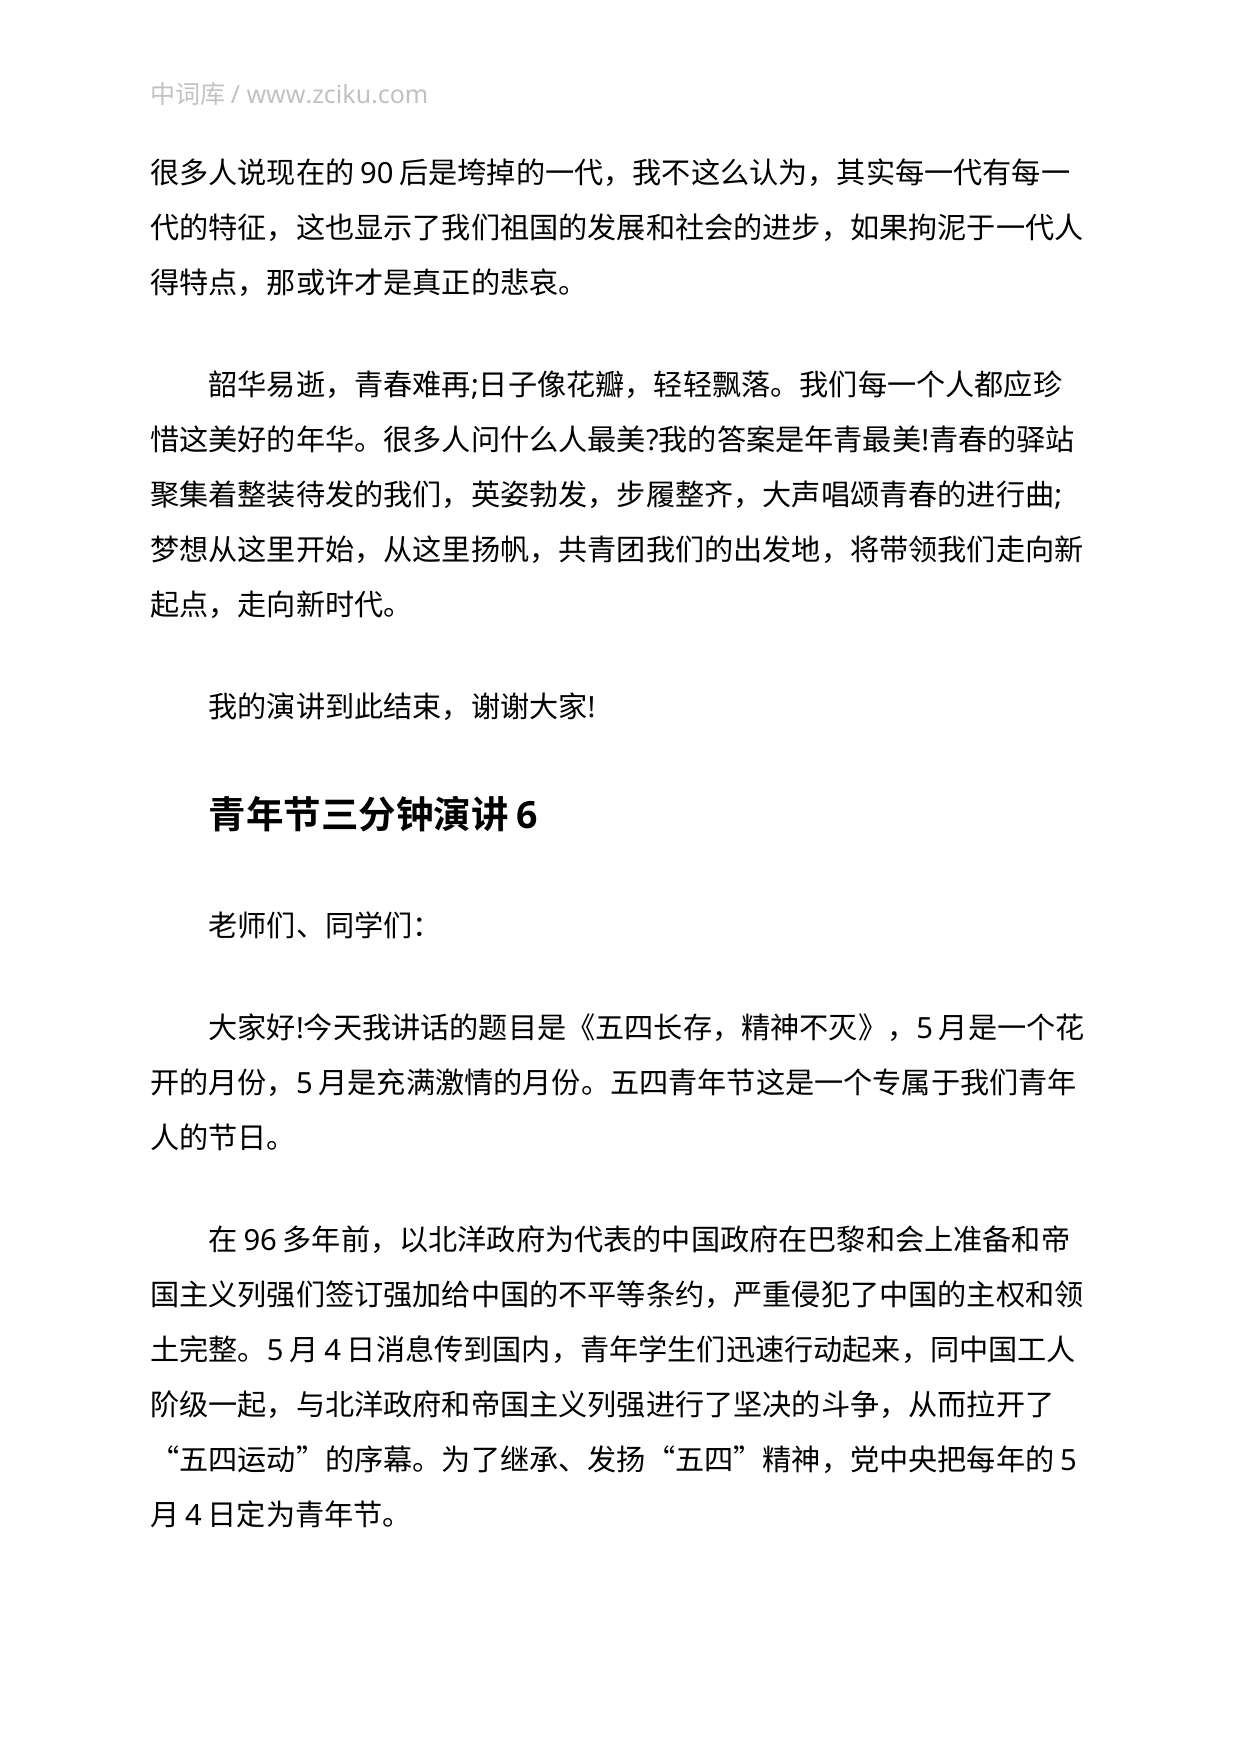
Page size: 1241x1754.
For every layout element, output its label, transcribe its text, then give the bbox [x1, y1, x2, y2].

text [150, 150, 1090, 302]
text 老师们、同学们： [150, 903, 1090, 945]
text 青年节三分钟演讲6 [150, 785, 1090, 840]
text 在96多年前，以北洋政府为代表的中国政府在巴黎和会上准备和帝国主义列强们签订强加给中国的不平等条约，严重侵犯了中国的主权和领土完整。5月4日消息传到国内，青年学生们迅速行动起来，同中国工人阶级一起，与北洋政府和帝国主义列强进行了坚决的斗争，从而拉开了“五四运动”的序幕。为了继承、发扬“五四”精神，党中央把每年的5月4日定为青年节。 [150, 1216, 1090, 1534]
text 大家好!今天我讲话的题目是《五四长存，精神不灭》，5月是一个花开的月份，5月是充满激情的月份。五四青年节这是一个专属于我们青年人的节日。 [150, 1005, 1090, 1157]
text 我的演讲到此结束，谢谢大家! [150, 683, 1090, 726]
text 韶华易逝，青春难再;日子像花瓣，轻轻飘落。我们每一个人都应珍惜这美好的年华。很多人问什么人最美?我的答案是年青最美!青春的驿站聚集着整装待发的我们，英姿勃发，步履整齐，大声唱颂青春的进行曲;梦想从这里开始，从这里扬帆，共青团我们的出发地，将带领我们走向新起点，走向新时代。 [150, 362, 1090, 624]
